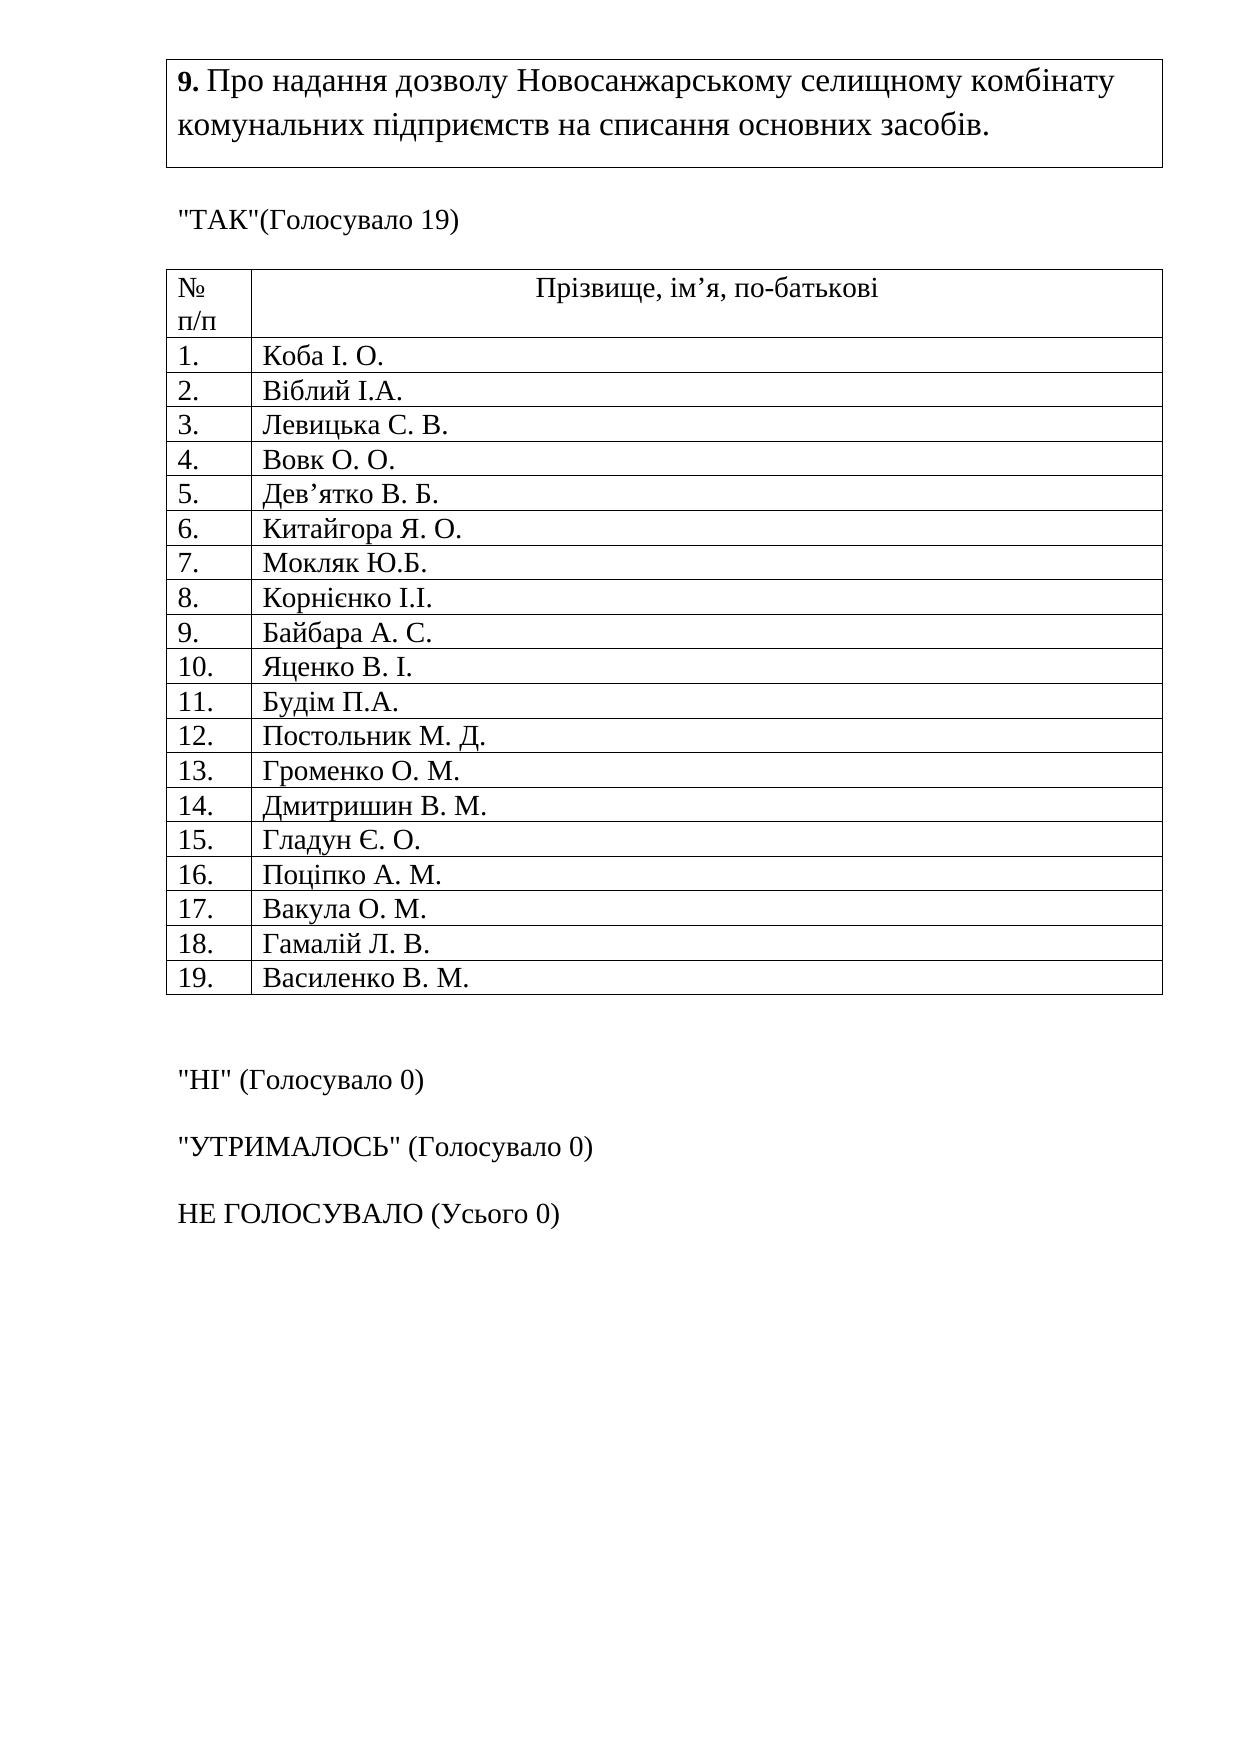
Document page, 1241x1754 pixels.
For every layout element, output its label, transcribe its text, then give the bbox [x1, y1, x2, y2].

table_cell Поціпко А. М. [252, 857, 1162, 890]
text "ТАК"(Голосувало 19) [177, 202, 1152, 235]
table_cell 1. [167, 338, 251, 372]
table_cell 15. [167, 822, 251, 856]
table_cell 18. [167, 926, 251, 959]
table_cell 3. [167, 407, 251, 441]
table_cell Гамалій Л. В. [252, 926, 1162, 959]
table_cell Байбара А. С. [252, 615, 1162, 648]
table_cell Вакула О. М. [252, 891, 1162, 925]
table_cell Вовк О. О. [252, 442, 1162, 475]
table_cell 10. [167, 649, 251, 683]
table_cell Громенко О. М. [252, 753, 1162, 787]
table_cell 19. [167, 961, 251, 994]
table_cell 7. [167, 546, 251, 579]
table_cell 5. [167, 476, 251, 510]
table_cell Постольник М. Д. [252, 719, 1162, 752]
table_header Прізвище, імʼя, по-батькові [252, 270, 1162, 337]
table_cell 16. [167, 857, 251, 890]
table_cell 12. [167, 719, 251, 752]
table_cell Девʼятко В. Б. [252, 476, 1162, 510]
table_cell Гладун Є. О. [252, 822, 1162, 856]
table_header № п/п [167, 270, 251, 337]
table_cell Левицька С. В. [252, 407, 1162, 441]
table_cell 9. [167, 615, 251, 648]
table_cell 11. [167, 684, 251, 717]
table_cell Дмитришин В. М. [252, 788, 1162, 821]
text "УТРИМАЛОСЬ" (Голосувало 0) [177, 1129, 1152, 1163]
table_cell Яценко В. І. [252, 649, 1162, 683]
text НЕ ГОЛОСУВАЛО (Усього 0) [177, 1196, 1152, 1230]
table_header 9. Про надання дозволу Новосанжарському селищному комбінату комунальних підприємств на списання основних засобів. [167, 60, 1162, 167]
table_cell 6. [167, 511, 251, 544]
table_cell Василенко В. М. [252, 961, 1162, 994]
table_cell 2. [167, 373, 251, 406]
table_cell 17. [167, 891, 251, 925]
table_cell 13. [167, 753, 251, 787]
table_cell 14. [167, 788, 251, 821]
table_cell 8. [167, 580, 251, 614]
table_cell Корнієнко І.І. [252, 580, 1162, 614]
table_cell Мокляк Ю.Б. [252, 546, 1162, 579]
table_cell Коба І. О. [252, 338, 1162, 372]
table_cell Віблий І.А. [252, 373, 1162, 406]
table_cell Китайгора Я. О. [252, 511, 1162, 544]
table_cell 4. [167, 442, 251, 475]
table_cell Будім П.А. [252, 684, 1162, 717]
text "НІ" (Голосувало 0) [177, 1062, 1152, 1096]
